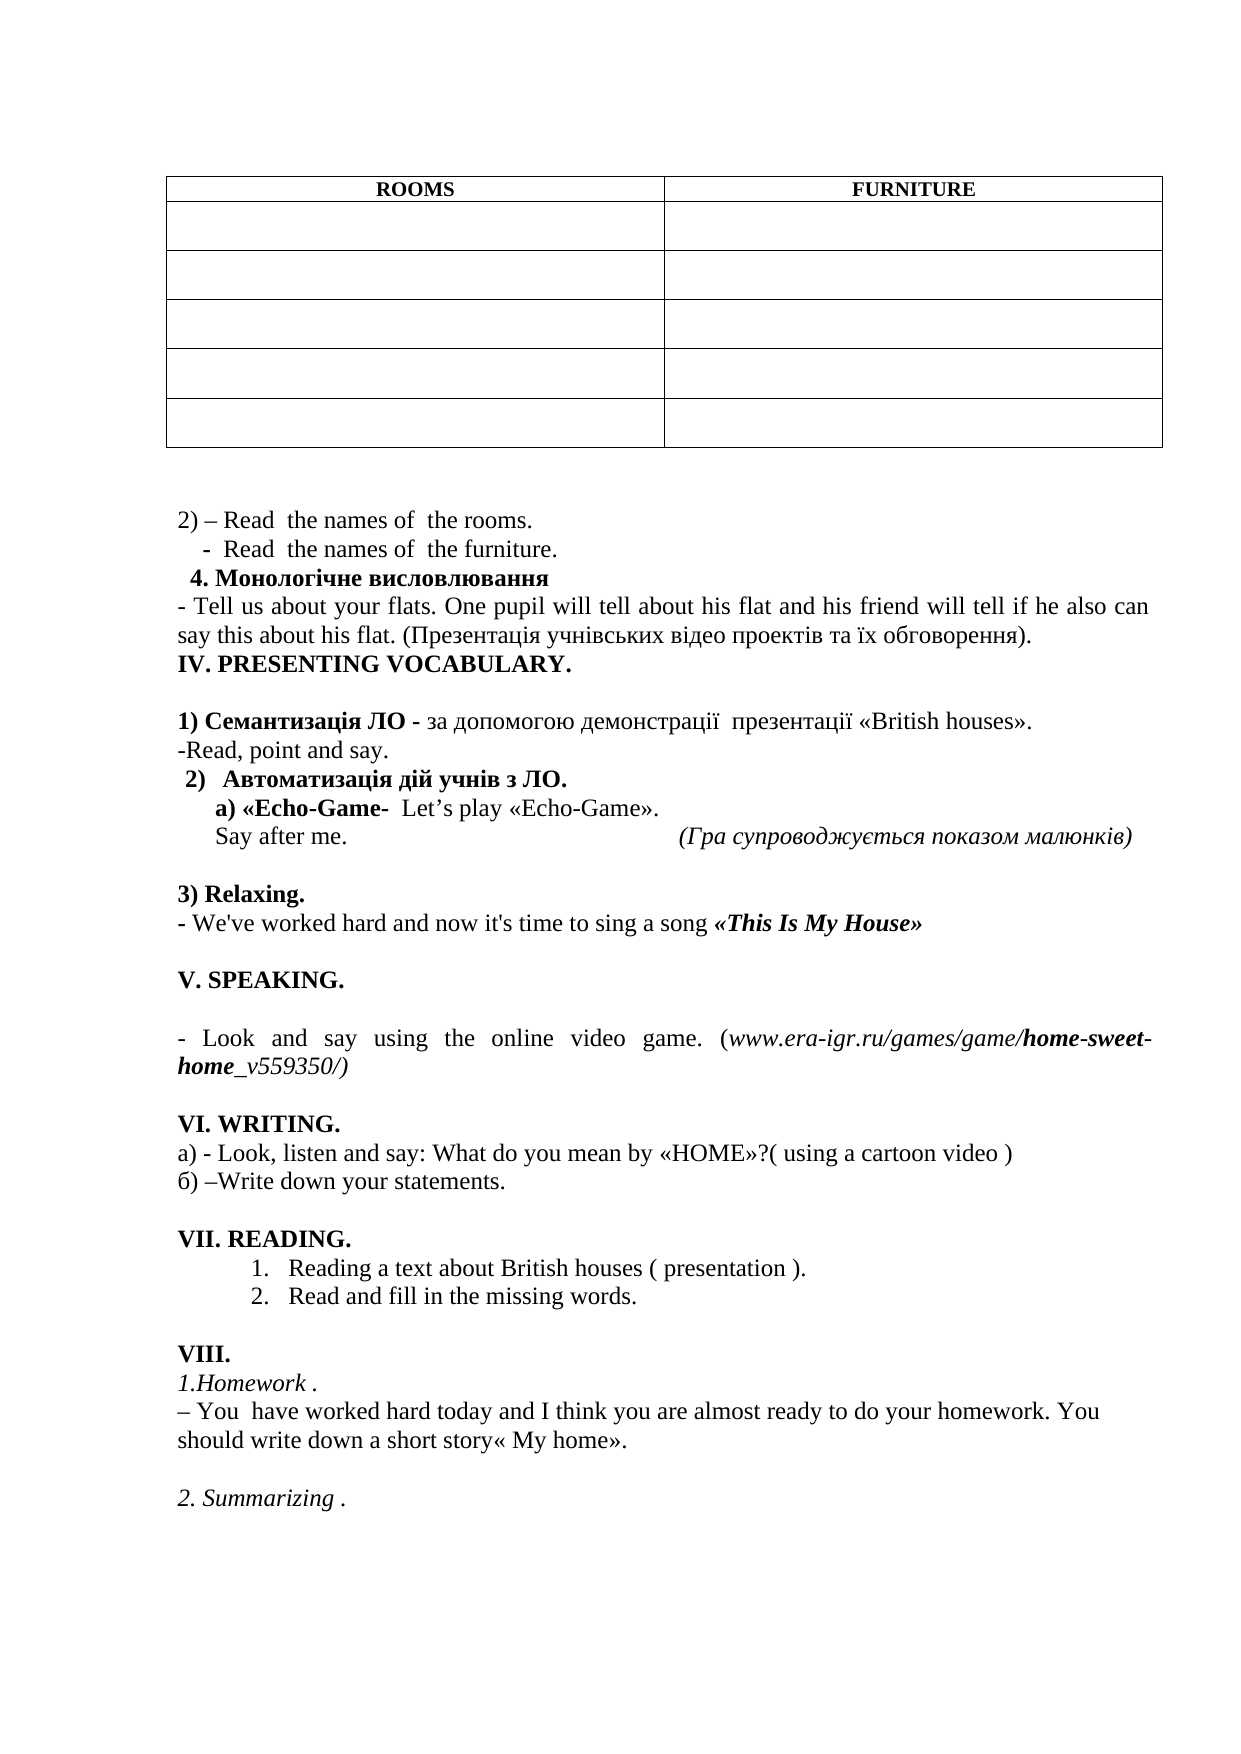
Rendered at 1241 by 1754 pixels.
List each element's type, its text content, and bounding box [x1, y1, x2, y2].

text – You have worked hard today and I think you are almost ready to do your homework. You should write down a short story« My home». [177, 1396, 1152, 1454]
table_cell [167, 349, 664, 397]
table_cell [665, 202, 1162, 250]
text Say after me. (Гра супроводжується показом малюнків) [215, 821, 1152, 850]
table_cell [665, 399, 1162, 447]
list Reading a text about British houses ( presentation ). [251, 1253, 1152, 1281]
text - We've worked hard and now it's time to sing a song «This Is My House» [177, 908, 1152, 936]
text VІІ. READING. [177, 1224, 1152, 1253]
text V. SPEAKING. [177, 965, 1152, 994]
text а) «Echo-Game- Let’s play «Echo-Game». [215, 793, 1152, 821]
text 1.Homework . [177, 1368, 1152, 1396]
text VІ. WRITING. [177, 1109, 1152, 1138]
text 2) – Read the names of the rooms. [177, 505, 1152, 534]
text - Look and say using the online video game. (www.era-igr.ru/games/game/home-sweet-home_v559350/) [177, 1023, 1152, 1080]
text -Read, point and say. [177, 735, 1152, 764]
text б) –Write down your statements. [177, 1166, 1152, 1195]
table_header ROOMS [167, 177, 664, 201]
table_cell [167, 300, 664, 348]
text VІІІ. [177, 1339, 1152, 1368]
table_cell [167, 251, 664, 299]
text - Tell us about your flats. One pupil will tell about his flat and his friend will tell if he also can say this about his flat. (Презентація учнівських відео проектів та їх обговорення). [177, 591, 1152, 649]
table_cell [167, 202, 664, 250]
text 4. Монологічне висловлювання [177, 563, 1152, 591]
table_cell [665, 300, 1162, 348]
table_header FURNITURE [665, 177, 1162, 201]
text 2. Summarizing . [177, 1483, 1152, 1511]
text ІV. PRESENTING VOCABULARY. [177, 649, 1152, 678]
text 3) Relaxing. [177, 879, 1152, 908]
list Read and fill in the missing words. [251, 1281, 1152, 1310]
list Автоматизація дій учнів з ЛО. [185, 764, 1152, 793]
table_cell [665, 349, 1162, 397]
text - Read the names of the furniture. [177, 534, 1152, 563]
table_cell [167, 399, 664, 447]
text а) - Look, listen and say: What do you mean by «HOME»?( using a cartoon video ) [177, 1138, 1152, 1166]
table_cell [665, 251, 1162, 299]
text 1) Семантизація ЛО - за допомогою демонстрації презентації «British houses». [177, 706, 1152, 735]
